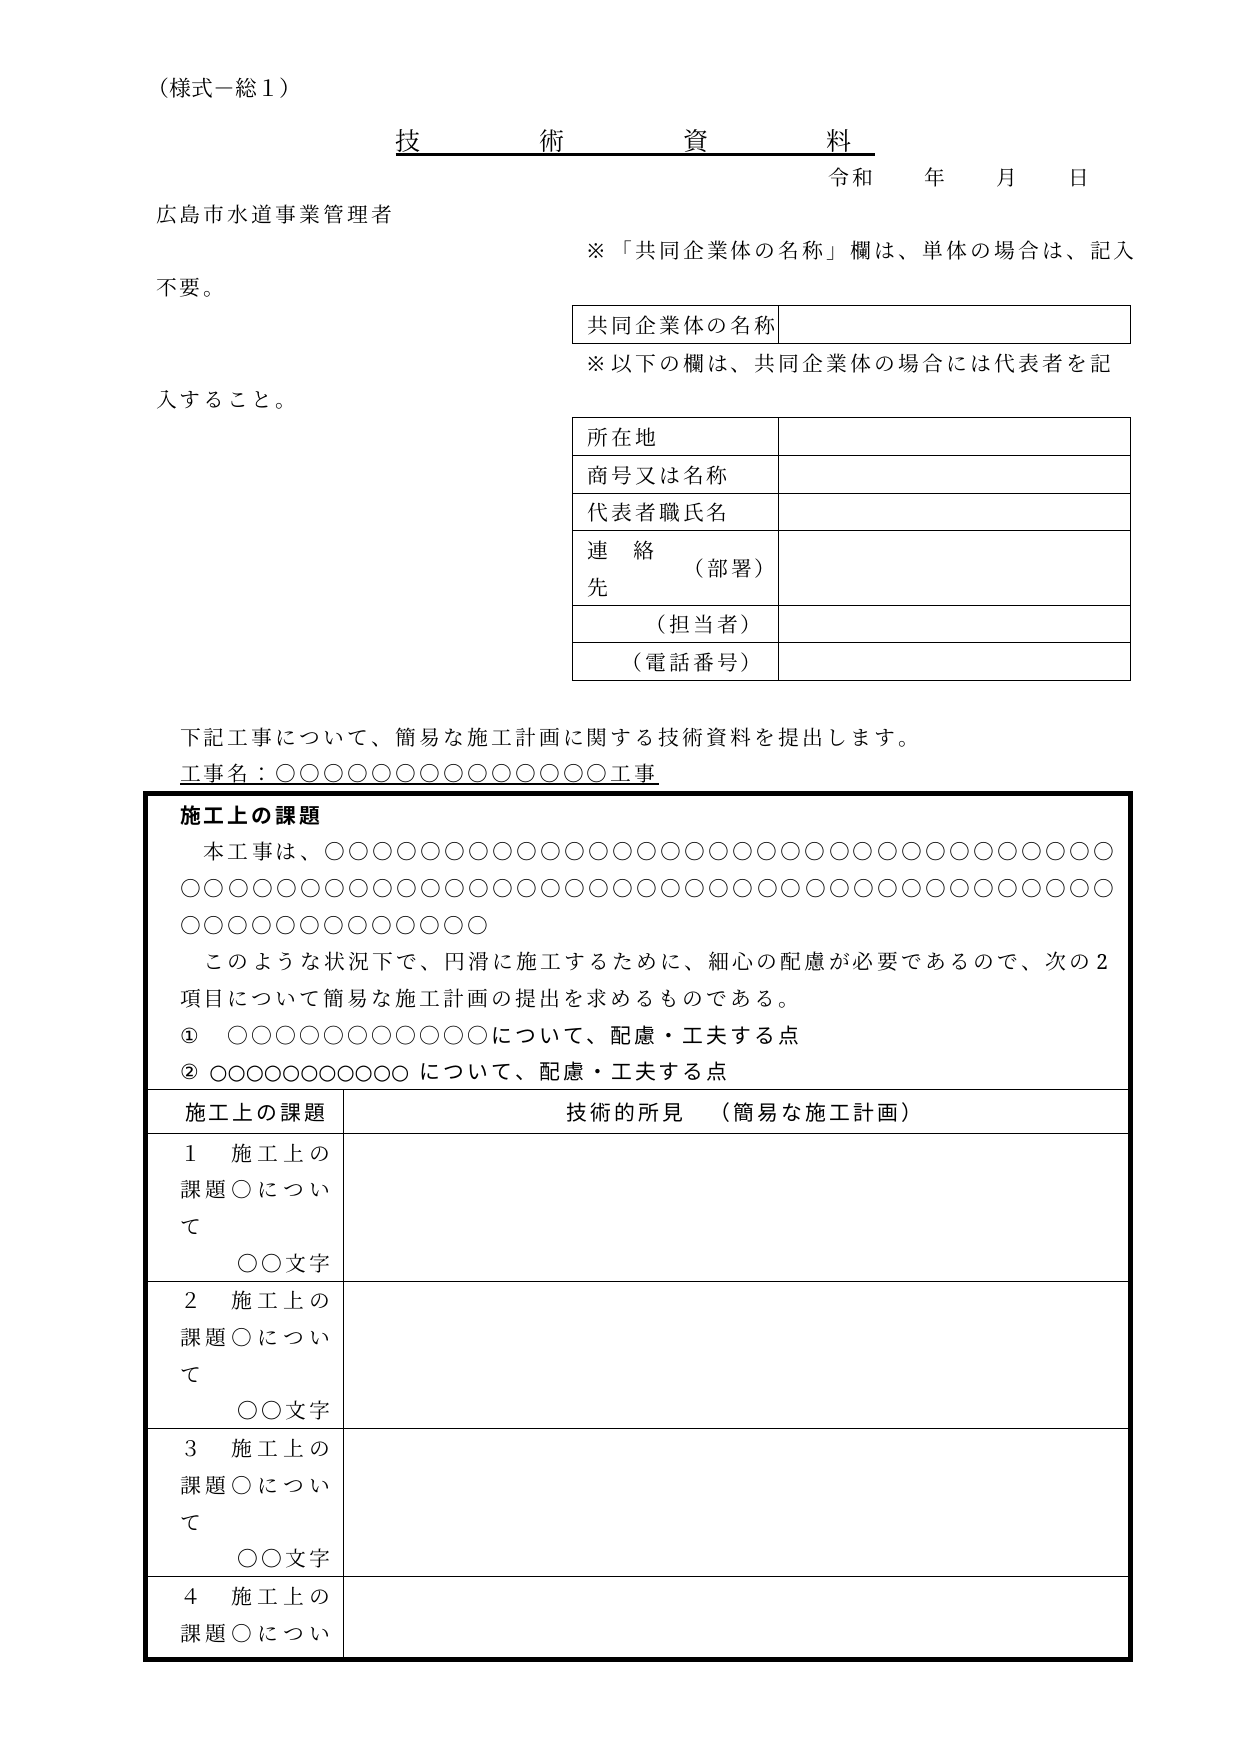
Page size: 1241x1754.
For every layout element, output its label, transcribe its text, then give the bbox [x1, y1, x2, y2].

table_cell [344, 1429, 1128, 1576]
table_cell 技術的所見 （簡易な施工計画） [344, 1090, 1128, 1133]
table_cell ２ 施工上の課題○について 〇〇文字 [148, 1282, 343, 1428]
text 技 術 資 料 [156, 122, 1114, 158]
table_cell [344, 1282, 1128, 1428]
table_cell １ 施工上の課題○について 〇〇文字 [148, 1134, 343, 1281]
text 令和 年 月 日 [156, 158, 1092, 195]
table_cell 代表者職氏名 [573, 494, 778, 530]
table_cell [779, 606, 1130, 642]
table_cell ３ 施工上の課題○について 〇〇文字 [148, 1429, 343, 1576]
table_cell [779, 643, 1130, 680]
text 工事名：○○○○○○○○○○○○○○工事 [156, 754, 1129, 791]
text 下記工事について、簡易な施工計画に関する技術資料を提出します。 [156, 718, 1129, 754]
table_cell [344, 1134, 1128, 1281]
table_header [779, 418, 1130, 455]
table_cell 施工上の課題 [148, 1090, 343, 1133]
table_header 共同企業体の名称 [573, 306, 778, 343]
text ※以下の欄は、共同企業体の場合には代表者を記入すること。 [156, 344, 1129, 417]
table_cell 連絡先 [573, 531, 668, 604]
table_cell （電話番号） [573, 643, 778, 680]
table_cell 商号又は名称 [573, 456, 778, 492]
text 広島市水道事業管理者 [156, 195, 1114, 232]
table_cell （部署） [668, 531, 778, 604]
table_header [779, 306, 1130, 343]
text ※「共同企業体の名称」欄は、単体の場合は、記入不要。 [156, 232, 1144, 305]
table_cell [344, 1577, 1128, 1657]
table_header 施工上の課題 本工事は、○○○○○○○○○○○○○○○○○○○○○○○○○○○○○○○○○○○○○○○○○○○○○○○○○○○○○○○○○○○○○○○○○○○○○○○○○○○○○○○○○○○○○ このような状況下で、円滑に施工するために、細心の配慮が必要であるので、次の2項目について簡易な施工計画の提出を求めるものである。 ① ○○○○○○○○○○○について、配慮・工夫する点 ② ○○○○○○○○○○○について、配慮・工夫する点 [148, 796, 1128, 1089]
table_cell [779, 531, 1130, 604]
table_cell [779, 494, 1130, 530]
table_cell ４ 施工上の課題○について 〇〇文字 [148, 1577, 343, 1657]
table_cell （担当者） [573, 606, 778, 642]
table_cell [779, 456, 1130, 492]
table_header 所在地 [573, 418, 778, 455]
